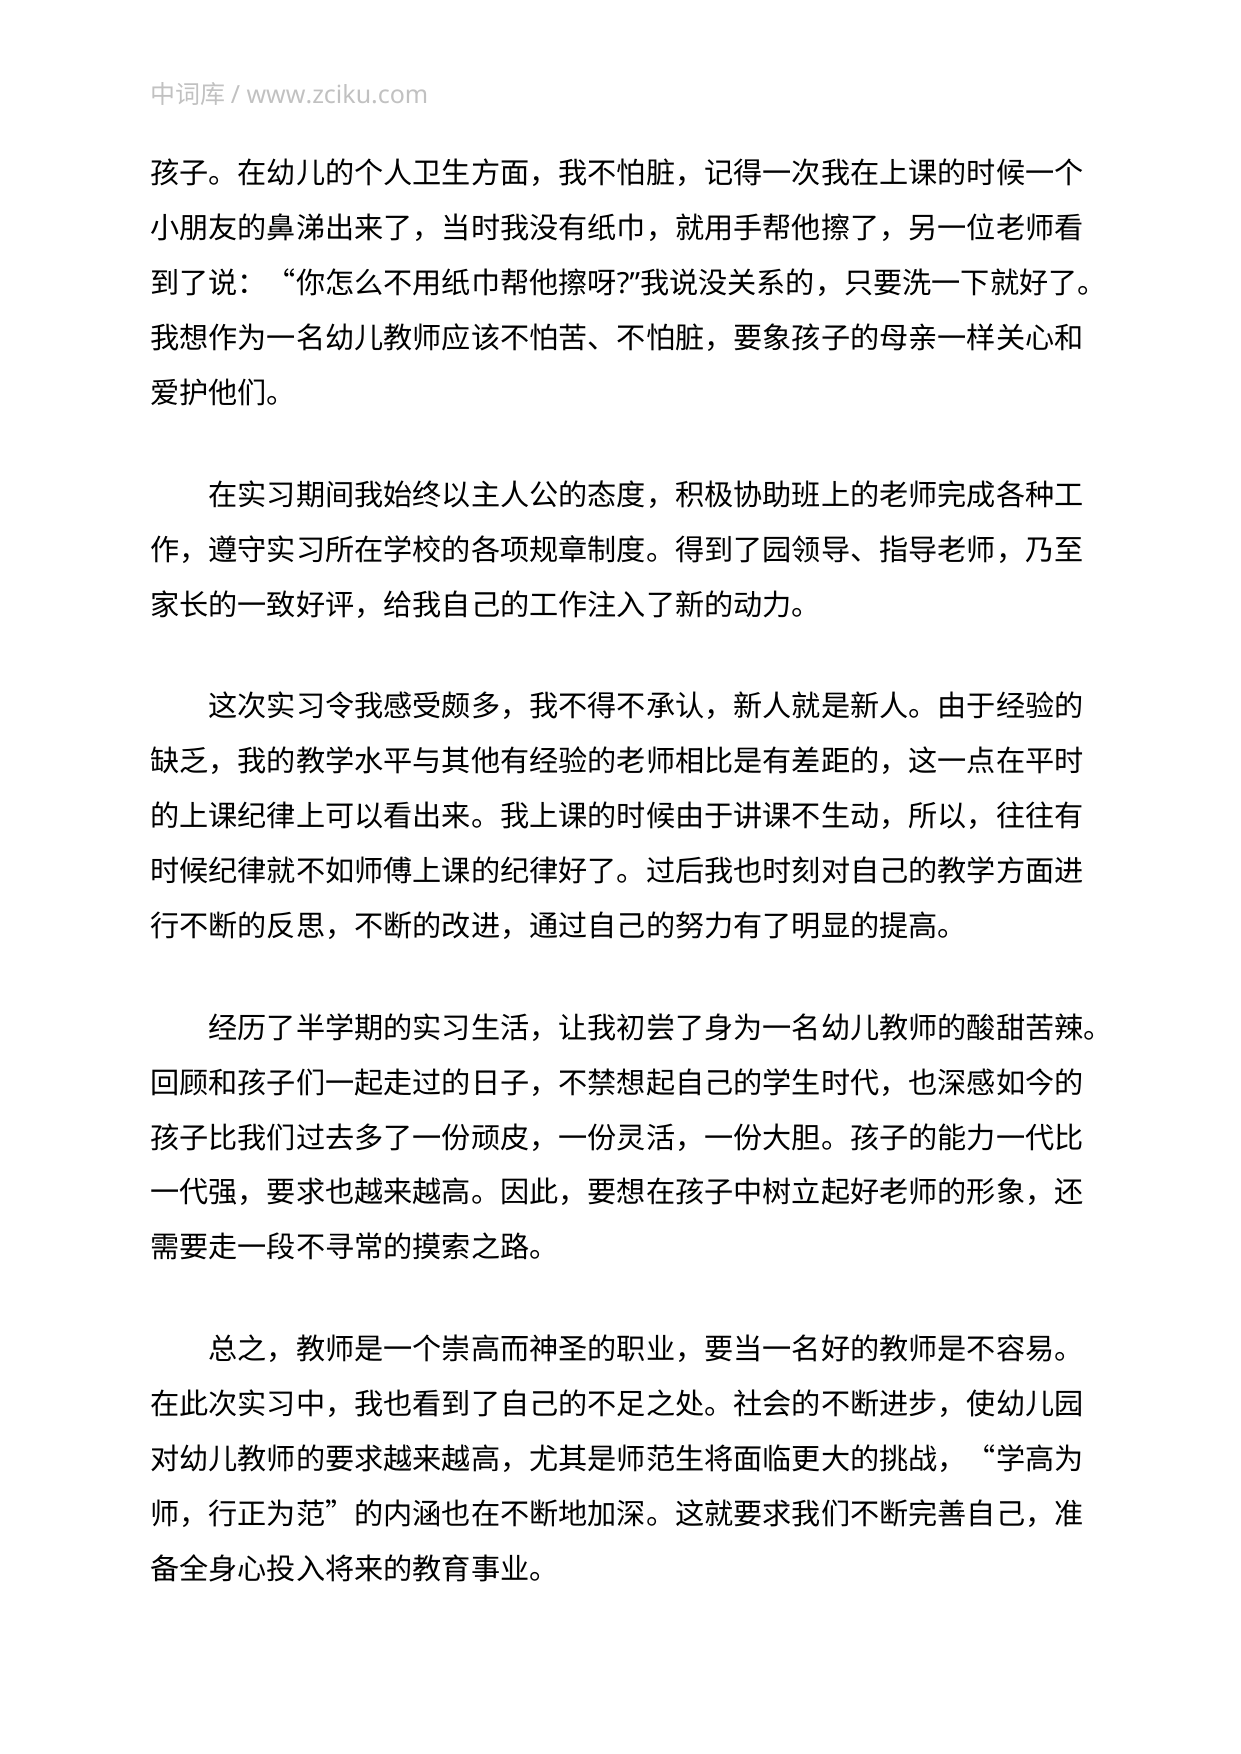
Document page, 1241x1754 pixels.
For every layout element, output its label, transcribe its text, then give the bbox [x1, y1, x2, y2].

text 总之，教师是一个崇高而神圣的职业，要当一名好的教师是不容易。在此次实习中，我也看到了自己的不足之处。社会的不断进步，使幼儿园对幼儿教师的要求越来越高，尤其是师范生将面临更大的挑战，“学高为师，行正为范”的内涵也在不断地加深。这就要求我们不断完善自己，准备全身心投入将来的教育事业。 [150, 1326, 1090, 1588]
text 经历了半学期的实习生活，让我初尝了身为一名幼儿教师的酸甜苦辣。回顾和孩子们一起走过的日子，不禁想起自己的学生时代，也深感如今的孩子比我们过去多了一份顽皮，一份灵活，一份大胆。孩子的能力一代比一代强，要求也越来越高。因此，要想在孩子中树立起好老师的形象，还需要走一段不寻常的摸索之路。 [150, 1004, 1090, 1266]
text 这次实习令我感受颇多，我不得不承认，新人就是新人。由于经验的缺乏，我的教学水平与其他有经验的老师相比是有差距的，这一点在平时的上课纪律上可以看出来。我上课的时候由于讲课不生动，所以，往往有时候纪律就不如师傅上课的纪律好了。过后我也时刻对自己的教学方面进行不断的反思，不断的改进，通过自己的努力有了明显的提高。 [150, 683, 1090, 945]
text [150, 150, 1090, 412]
text 在实习期间我始终以主人公的态度，积极协助班上的老师完成各种工作，遵守实习所在学校的各项规章制度。得到了园领导、指导老师，乃至家长的一致好评，给我自己的工作注入了新的动力。 [150, 471, 1090, 623]
